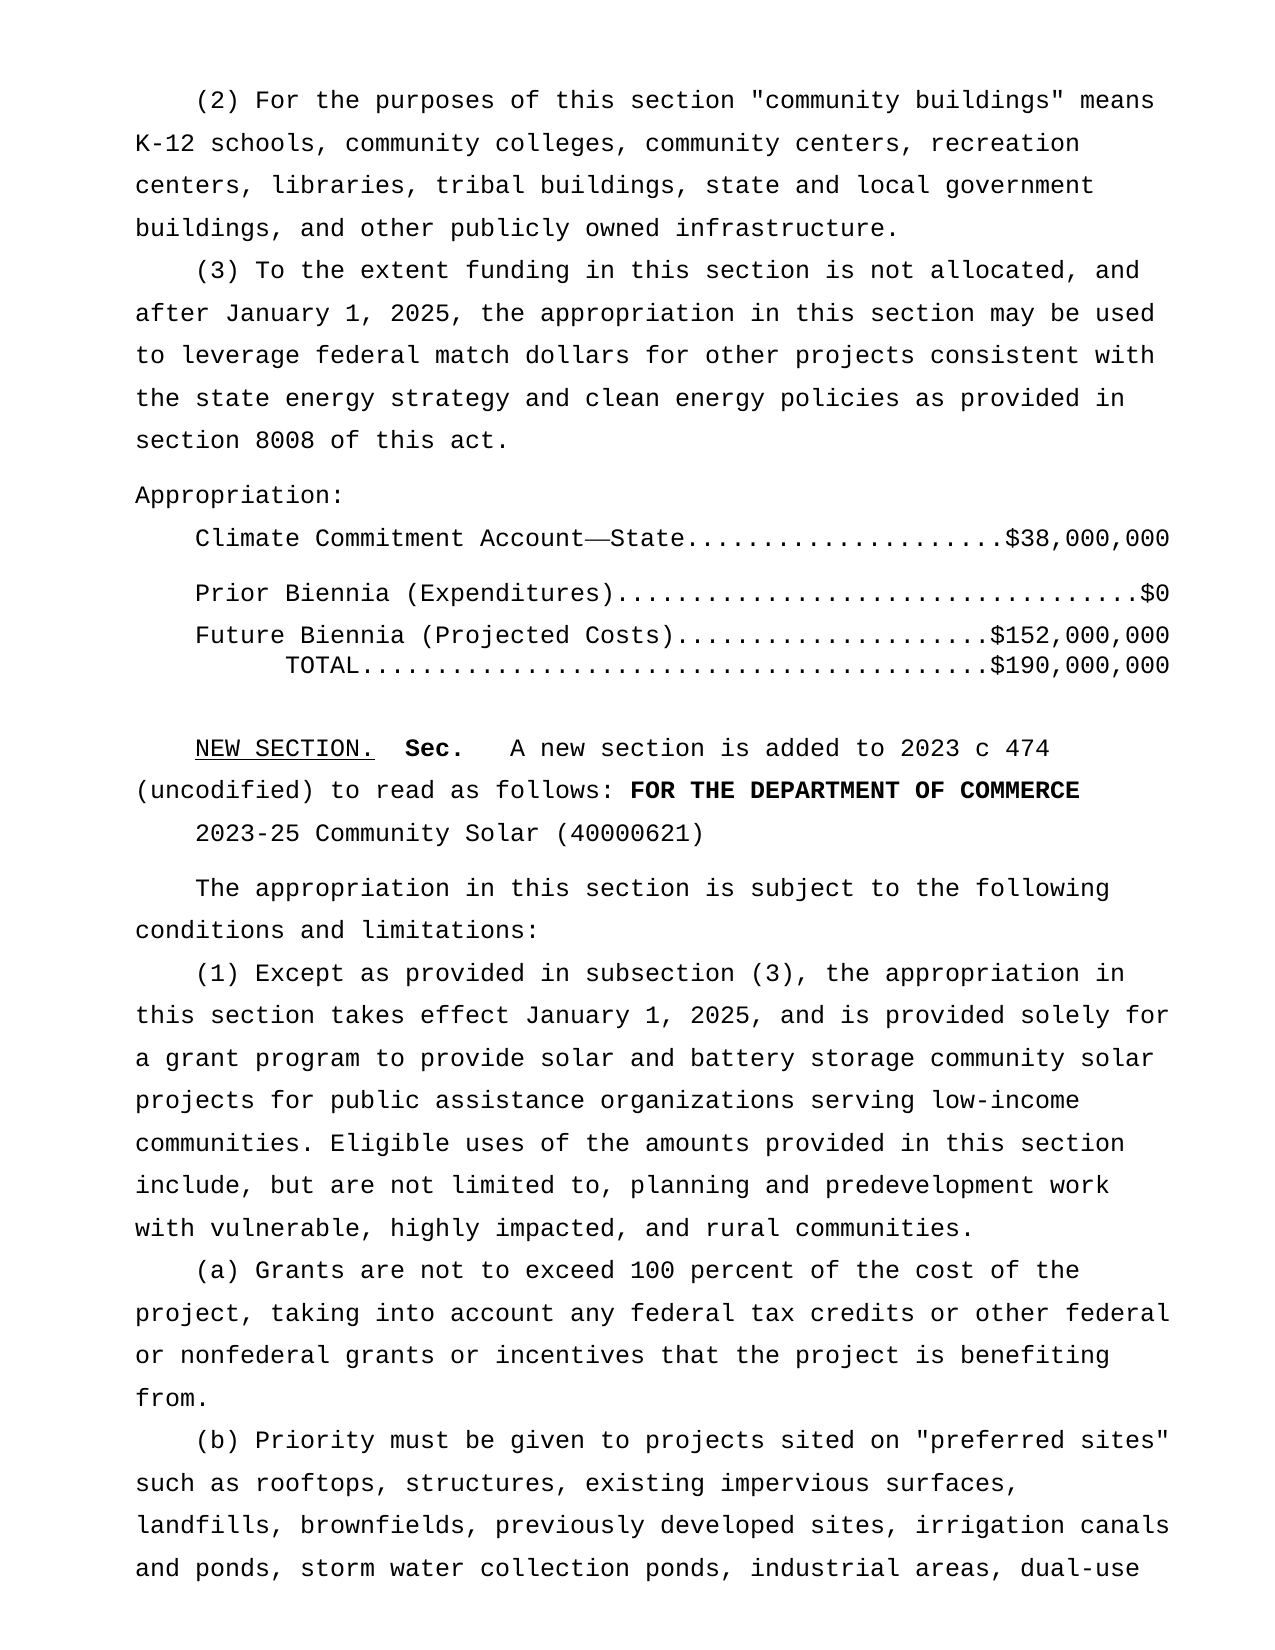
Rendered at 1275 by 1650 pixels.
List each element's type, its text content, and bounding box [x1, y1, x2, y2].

text TOTAL $190,000,000 [135, 652, 1170, 681]
text (a) Grants are not to exceed 100 percent of the cost of the project, taking into account any federal tax credits or other federal or nonfederal grants or incentives that the project is benefiting from. [135, 1245, 1170, 1415]
text Appropriation: [135, 470, 1170, 512]
text NEW SECTION. Sec. A new section is added to 2023 c 474 (uncodified) to read as follows: FOR THE DEPARTMENT OF COMMERCE [135, 722, 1170, 807]
text (1) Except as provided in subsection (3), the appropriation in this section takes effect January 1, 2025, and is provided solely for a grant program to provide solar and battery storage community solar projects for public assistance organizations serving low-income communities. Eligible uses of the amounts provided in this section include, but are not limited to, planning and predevelopment work with vulnerable, highly impacted, and rural communities. [135, 947, 1170, 1245]
text (2) For the purposes of this section "community buildings" means K-12 schools, community colleges, community centers, recreation centers, libraries, tribal buildings, state and local government buildings, and other publicly owned infrastructure. [135, 75, 1170, 245]
text The appropriation in this section is subject to the following conditions and limitations: [135, 862, 1170, 947]
text Future Biennia (Projected Costs) $152,000,000 [135, 610, 1170, 652]
text Climate Commitment Account—State $38,000,000 [135, 512, 1170, 555]
text 2023-25 Community Solar (40000621) [135, 807, 1170, 850]
text (3) To the extent funding in this section is not allocated, and after January 1, 2025, the appropriation in this section may be used to leverage federal match dollars for other projects consistent with the state energy strategy and clean energy policies as provided in section 8008 of this act. [135, 245, 1170, 457]
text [135, 1415, 1170, 1585]
text Prior Biennia (Expenditures) $0 [135, 567, 1170, 610]
